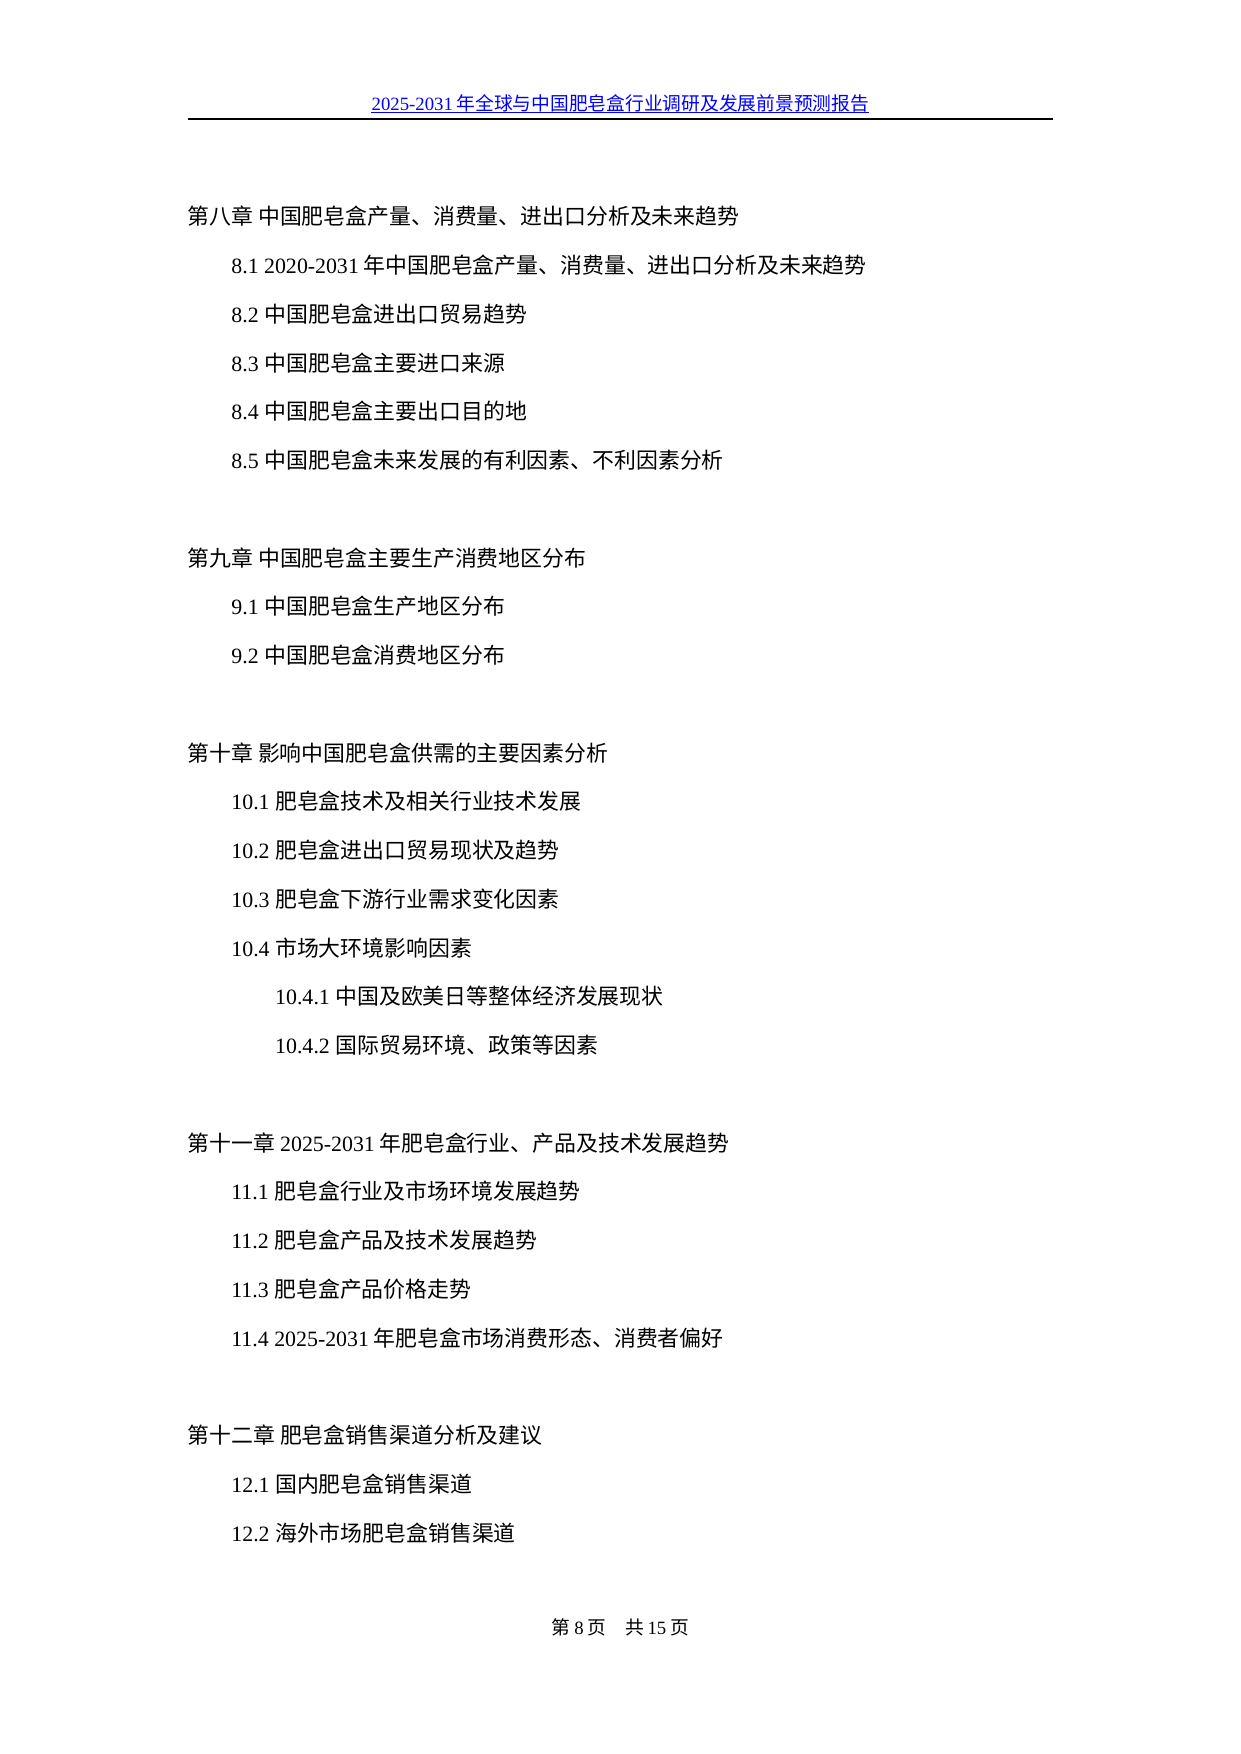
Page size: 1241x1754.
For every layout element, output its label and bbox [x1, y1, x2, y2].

text [187, 150, 1053, 1548]
